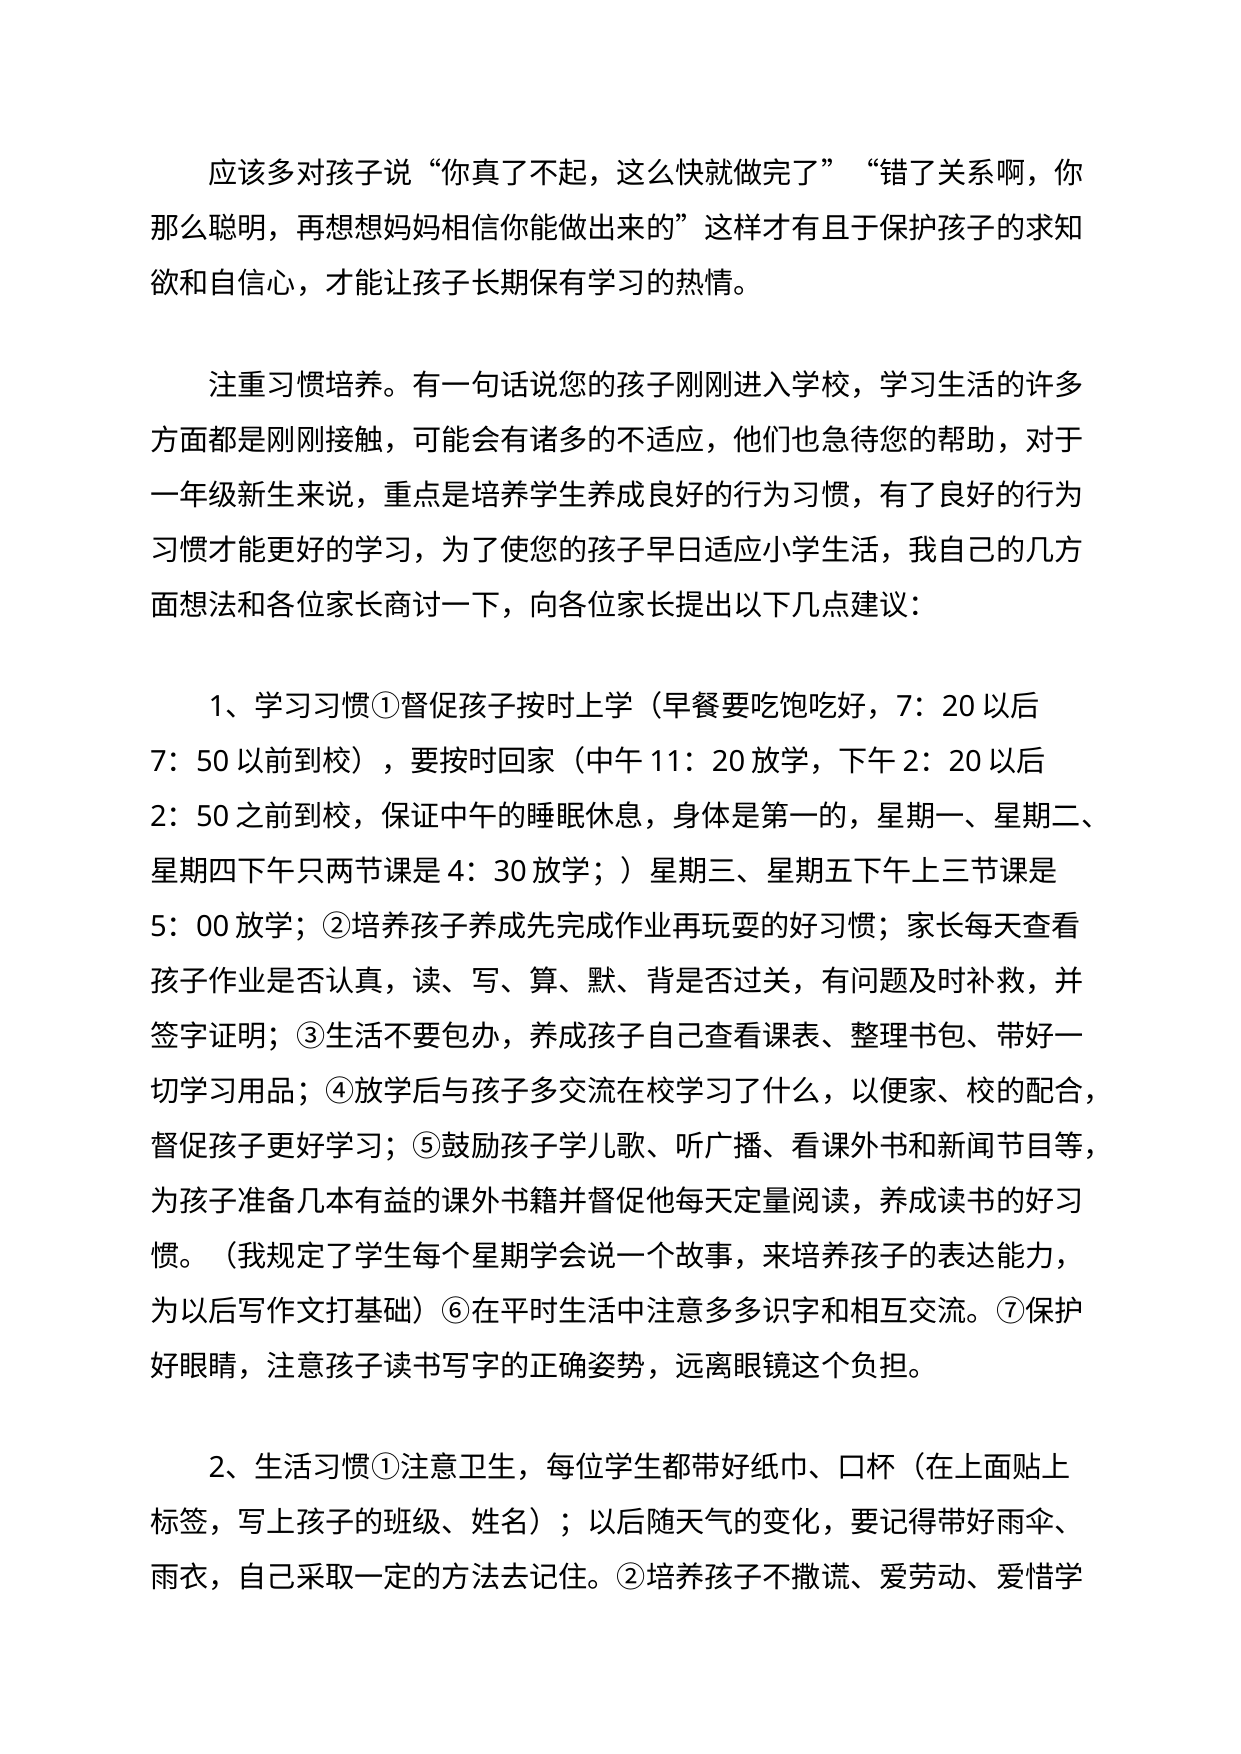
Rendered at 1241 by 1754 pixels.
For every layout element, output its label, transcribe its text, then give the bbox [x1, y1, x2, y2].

text 应该多对孩子说“你真了不起，这么快就做完了”“错了关系啊，你那么聪明，再想想妈妈相信你能做出来的”这样才有且于保护孩子的求知欲和自信心，才能让孩子长期保有学习的热情。 [150, 150, 1090, 302]
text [150, 1444, 1090, 1596]
text 1、学习习惯①督促孩子按时上学（早餐要吃饱吃好，7：20以后7：50以前到校），要按时回家（中午11：20放学，下午2：20以后2：50之前到校，保证中午的睡眠休息，身体是第一的，星期一、星期二、星期四下午只两节课是4：30放学；）星期三、星期五下午上三节课是5：00放学；②培养孩子养成先完成作业再玩耍的好习惯；家长每天查看孩子作业是否认真，读、写、算、默、背是否过关，有问题及时补救，并签字证明；③生活不要包办，养成孩子自己查看课表、整理书包、带好一切学习用品；④放学后与孩子多交流在校学习了什么，以便家、校的配合，督促孩子更好学习；⑤鼓励孩子学儿歌、听广播、看课外书和新闻节目等，为孩子准备几本有益的课外书籍并督促他每天定量阅读，养成读书的好习惯。（我规定了学生每个星期学会说一个故事，来培养孩子的表达能力，为以后写作文打基础）⑥在平时生活中注意多多识字和相互交流。⑦保护好眼睛，注意孩子读书写字的正确姿势，远离眼镜这个负担。 [150, 683, 1090, 1384]
text 注重习惯培养。有一句话说您的孩子刚刚进入学校，学习生活的许多方面都是刚刚接触，可能会有诸多的不适应，他们也急待您的帮助，对于一年级新生来说，重点是培养学生养成良好的行为习惯，有了良好的行为习惯才能更好的学习，为了使您的孩子早日适应小学生活，我自己的几方面想法和各位家长商讨一下，向各位家长提出以下几点建议： [150, 362, 1090, 623]
